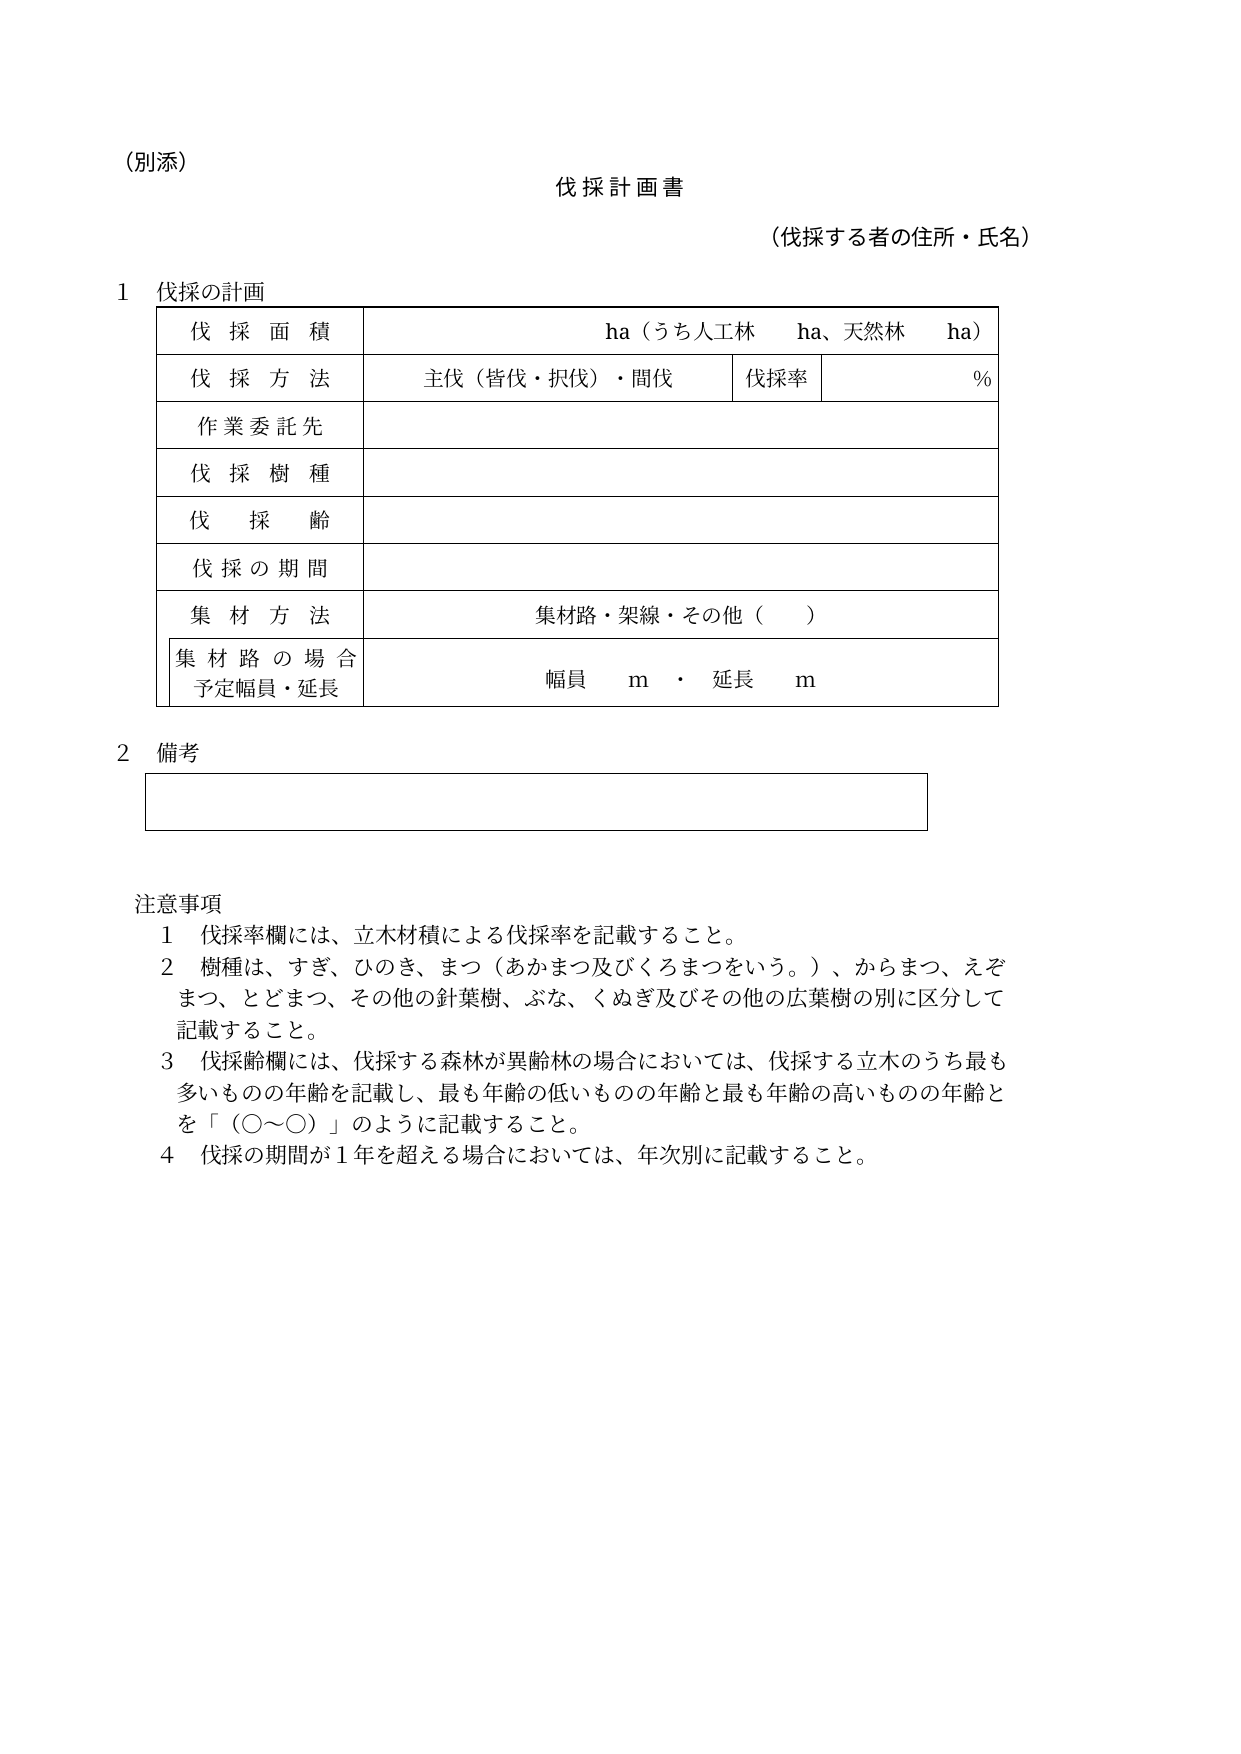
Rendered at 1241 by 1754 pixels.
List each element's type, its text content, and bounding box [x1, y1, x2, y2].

table_cell [364, 497, 998, 543]
text ２ 備考 [112, 736, 1128, 768]
table_header 伐採面積 [157, 308, 363, 354]
table_cell 集材路・架線・その他（ ） [364, 591, 998, 637]
table_cell 伐採の期間 [157, 544, 363, 590]
text （別添） [112, 150, 1128, 175]
text ４ 伐採の期間が１年を超える場合においては、年次別に記載すること。 [156, 1139, 1128, 1170]
table_cell 集材方法 [157, 591, 363, 637]
text 注意事項 [134, 887, 1128, 918]
table_cell [157, 638, 169, 706]
text ２ 樹種は、すぎ、ひのき、まつ（あかまつ及びくろまつをいう。）、からまつ、えぞまつ、とどまつ、その他の針葉樹、ぶな、くぬぎ及びその他の広葉樹の別に区分して記載すること。 [156, 950, 1013, 1044]
table_header ha（うち人工林 ha、天然林 ha） [364, 308, 998, 354]
table_cell 伐採方法 [157, 355, 363, 401]
text （伐採する者の住所・氏名） [112, 225, 1043, 250]
table_cell 主伐（皆伐・択伐）・間伐 [364, 355, 732, 401]
text 伐 採 計 画 書 [112, 175, 1128, 200]
text １ 伐採の計画 [112, 275, 1128, 306]
table_cell 伐採齢 [157, 497, 363, 543]
table_cell [364, 449, 998, 496]
table_cell 作 業 委 託 先 [157, 402, 363, 448]
table_cell [364, 544, 998, 590]
table_header [146, 774, 927, 829]
table_cell 伐採樹種 [157, 449, 363, 496]
text １ 伐採率欄には、立木材積による伐採率を記載すること。 [156, 918, 1128, 950]
text ３ 伐採齢欄には、伐採する森林が異齢林の場合においては、伐採する立木のうち最も多いものの年齢を記載し、最も年齢の低いものの年齢と最も年齢の高いものの年齢とを「（○～○）」のように記載すること。 [156, 1044, 1013, 1139]
table_cell ％ [822, 355, 998, 401]
table_cell 集材路の場合 予定幅員・延長 [170, 639, 363, 706]
table_cell 幅員 ｍ ・ 延長 ｍ [364, 639, 998, 706]
table_cell [364, 402, 998, 448]
table_cell 伐採率 [733, 355, 821, 401]
